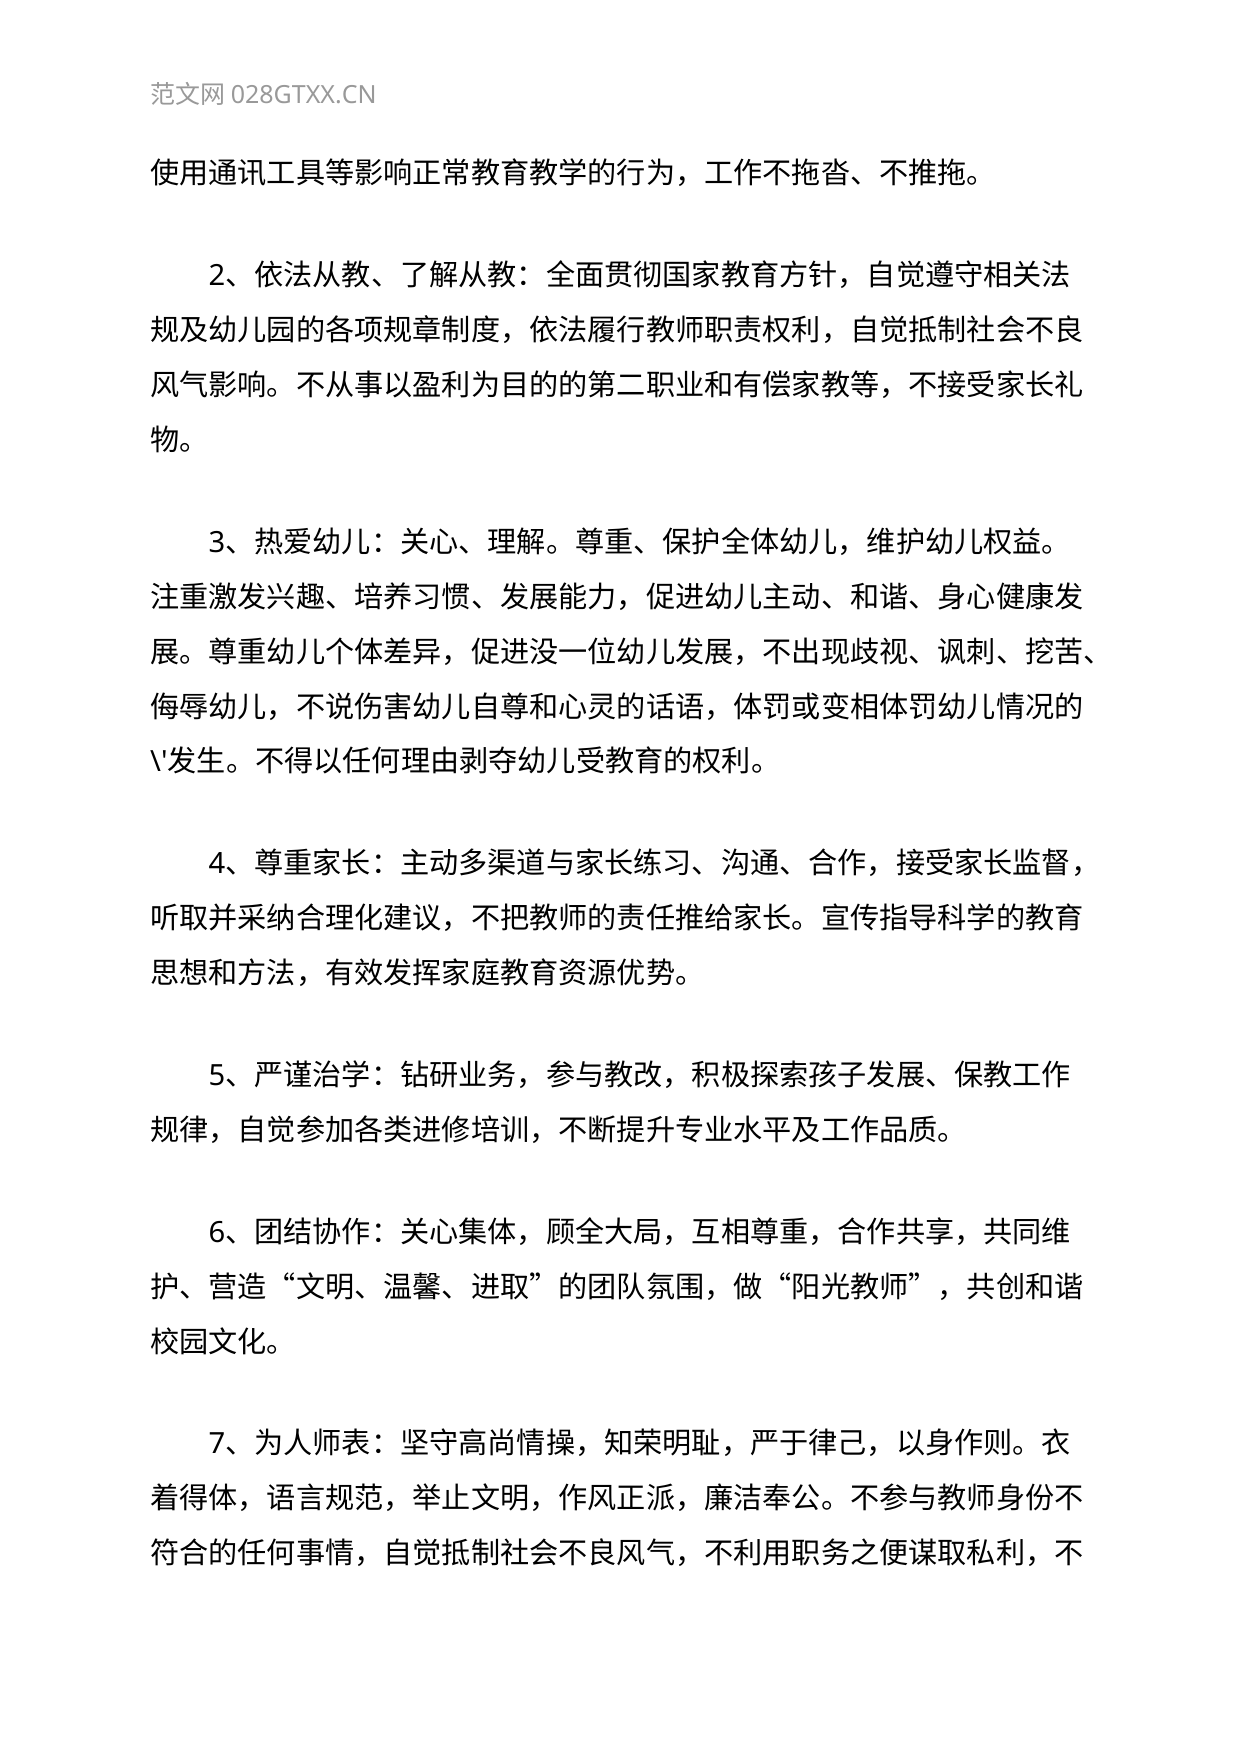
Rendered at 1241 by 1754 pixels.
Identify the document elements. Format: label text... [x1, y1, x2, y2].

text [150, 150, 1090, 192]
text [150, 1420, 1090, 1572]
text 4、尊重家长：主动多渠道与家长练习、沟通、合作，接受家长监督，听取并采纳合理化建议，不把教师的责任推给家长。宣传指导科学的教育思想和方法，有效发挥家庭教育资源优势。 [150, 840, 1090, 992]
text 5、严谨治学：钻研业务，参与教改，积极探索孩子发展、保教工作规律，自觉参加各类进修培训，不断提升专业水平及工作品质。 [150, 1052, 1090, 1149]
text 2、依法从教、了解从教：全面贯彻国家教育方针，自觉遵守相关法规及幼儿园的各项规章制度，依法履行教师职责权利，自觉抵制社会不良风气影响。不从事以盈利为目的的第二职业和有偿家教等，不接受家长礼物。 [150, 252, 1090, 459]
text 3、热爱幼儿：关心、理解。尊重、保护全体幼儿，维护幼儿权益。注重激发兴趣、培养习惯、发展能力，促进幼儿主动、和谐、身心健康发展。尊重幼儿个体差异，促进没一位幼儿发展，不出现歧视、讽刺、挖苦、侮辱幼儿，不说伤害幼儿自尊和心灵的话语，体罚或变相体罚幼儿情况的\'发生。不得以任何理由剥夺幼儿受教育的权利。 [150, 518, 1090, 780]
text 6、团结协作：关心集体，顾全大局，互相尊重，合作共享，共同维护、营造“文明、温馨、进取”的团队氛围，做“阳光教师”，共创和谐校园文化。 [150, 1208, 1090, 1361]
